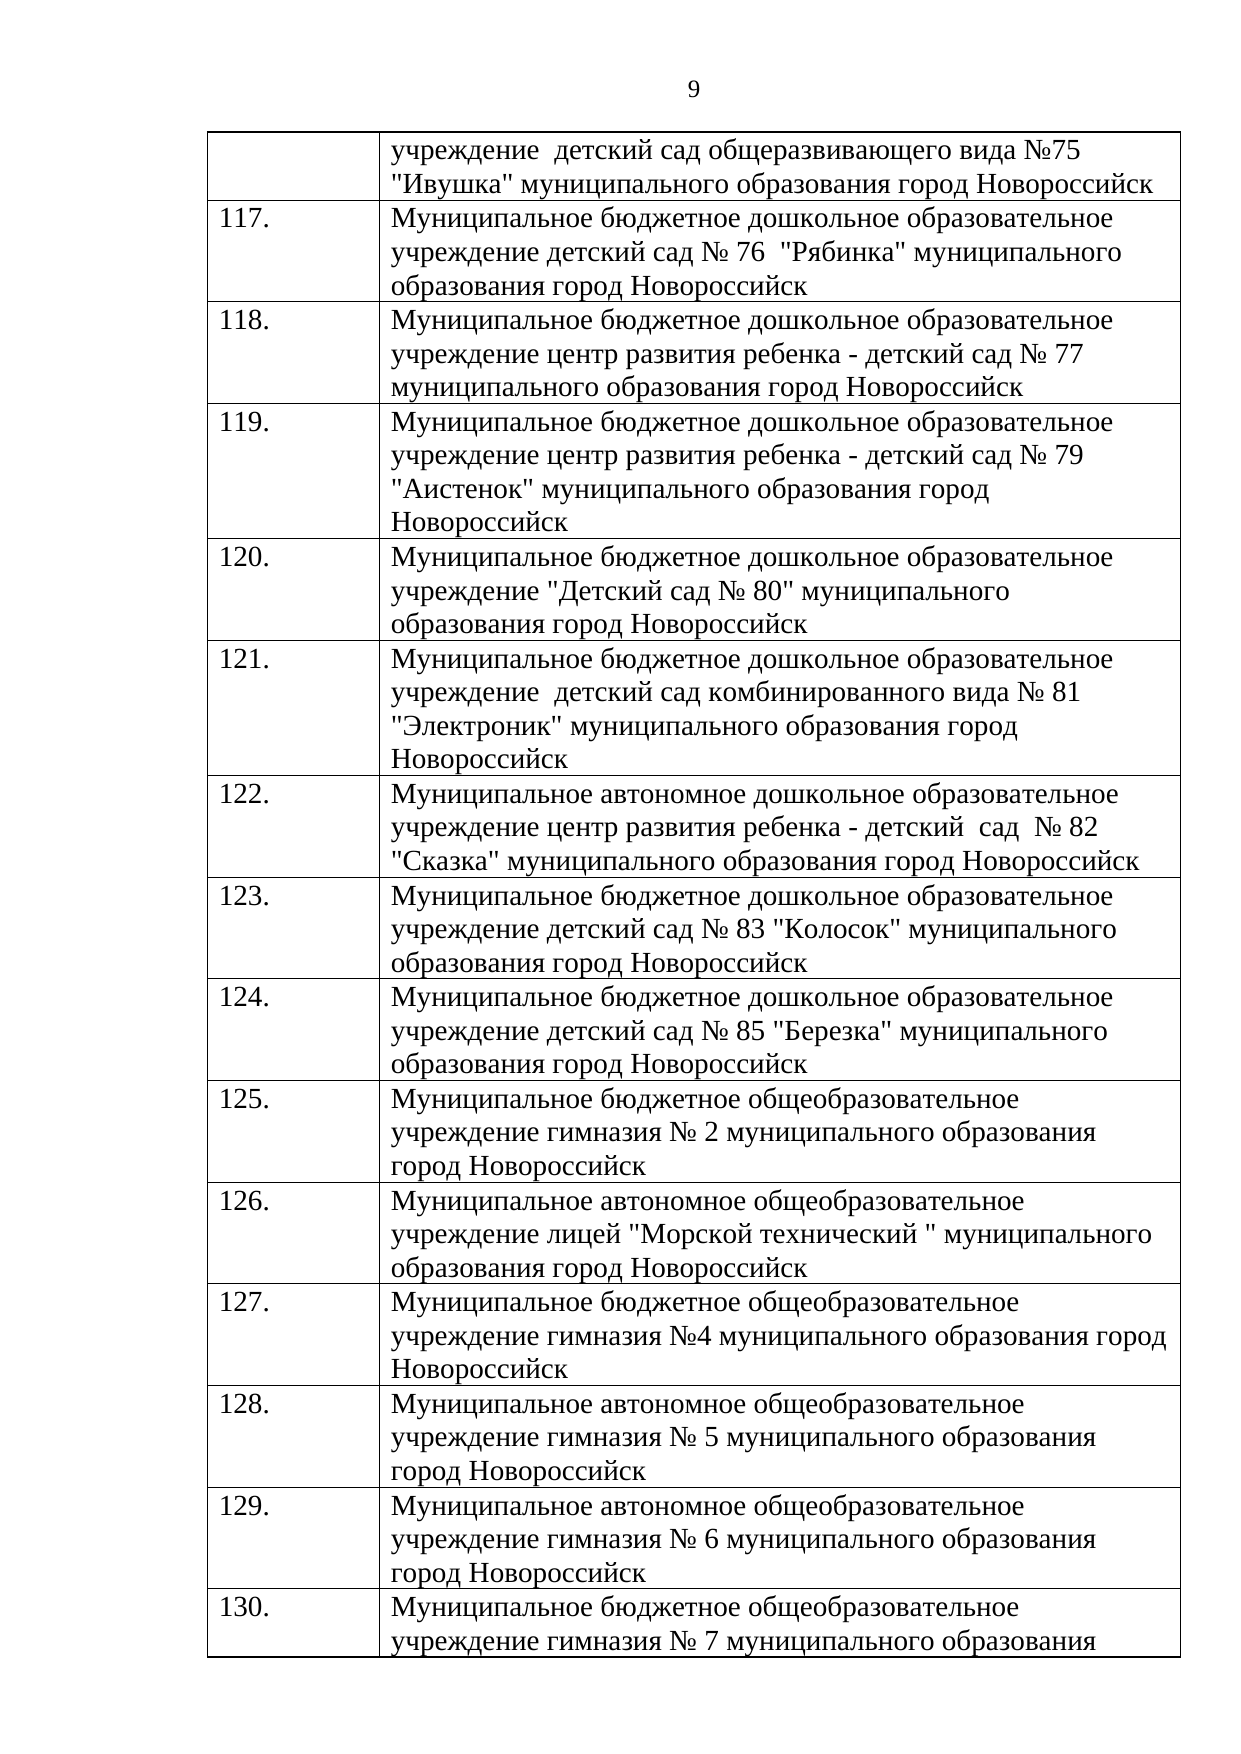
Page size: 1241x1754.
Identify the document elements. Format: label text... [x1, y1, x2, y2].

table_cell [208, 1284, 379, 1385]
table_cell [208, 776, 379, 877]
table_cell [208, 641, 379, 775]
table_cell Муниципальное бюджетное дошкольное образовательное учреждение детский сад комбинированного вида № 81 "Электроник" муниципального образования город Новороссийск [380, 641, 1180, 775]
table_cell Муниципальное бюджетное дошкольное образовательное учреждение детский сад № 83 "Колосок" муниципального образования город Новороссийск [380, 878, 1180, 978]
table_cell [208, 979, 379, 1080]
table_cell [208, 1386, 379, 1487]
table_cell Муниципальное автономное дошкольное образовательное учреждение центр развития ребенка - детский сад № 82 "Сказка" муниципального образования город Новороссийск [380, 776, 1180, 877]
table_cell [380, 133, 1180, 199]
table_cell [208, 302, 379, 403]
table_cell [208, 539, 379, 640]
table_cell [208, 201, 379, 301]
table_cell Муниципальное автономное общеобразовательное учреждение гимназия № 6 муниципального образования город Новороссийск [380, 1488, 1180, 1588]
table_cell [380, 1589, 1180, 1656]
table_cell Муниципальное бюджетное общеобразовательное учреждение гимназия №4 муниципального образования город Новороссийск [380, 1284, 1180, 1385]
table_cell [208, 878, 379, 978]
table_cell Муниципальное бюджетное общеобразовательное учреждение гимназия № 2 муниципального образования город Новороссийск [380, 1081, 1180, 1182]
table_cell Муниципальное бюджетное дошкольное образовательное учреждение центр развития ребенка - детский сад № 79 "Аистенок" муниципального образования город Новороссийск [380, 404, 1180, 538]
table_cell Муниципальное бюджетное дошкольное образовательное учреждение детский сад № 85 "Березка" муниципального образования город Новороссийск [380, 979, 1180, 1080]
table_cell [208, 404, 379, 538]
table_cell [208, 1081, 379, 1182]
table_cell Муниципальное бюджетное дошкольное образовательное учреждение детский сад № 76 "Рябинка" муниципального образования город Новороссийск [380, 201, 1180, 301]
table_cell Муниципальное бюджетное дошкольное образовательное учреждение "Детский сад № 80" муниципального образования город Новороссийск [380, 539, 1180, 640]
table_cell Муниципальное бюджетное дошкольное образовательное учреждение центр развития ребенка - детский сад № 77 муниципального образования город Новороссийск [380, 302, 1180, 403]
table_cell [208, 1183, 379, 1283]
table_cell Муниципальное автономное общеобразовательное учреждение гимназия № 5 муниципального образования город Новороссийск [380, 1386, 1180, 1487]
table_cell [208, 1488, 379, 1588]
table_cell [208, 1589, 379, 1656]
table_cell Муниципальное автономное общеобразовательное учреждение лицей "Морской технический " муниципального образования город Новороссийск [380, 1183, 1180, 1283]
table_cell [208, 133, 379, 199]
